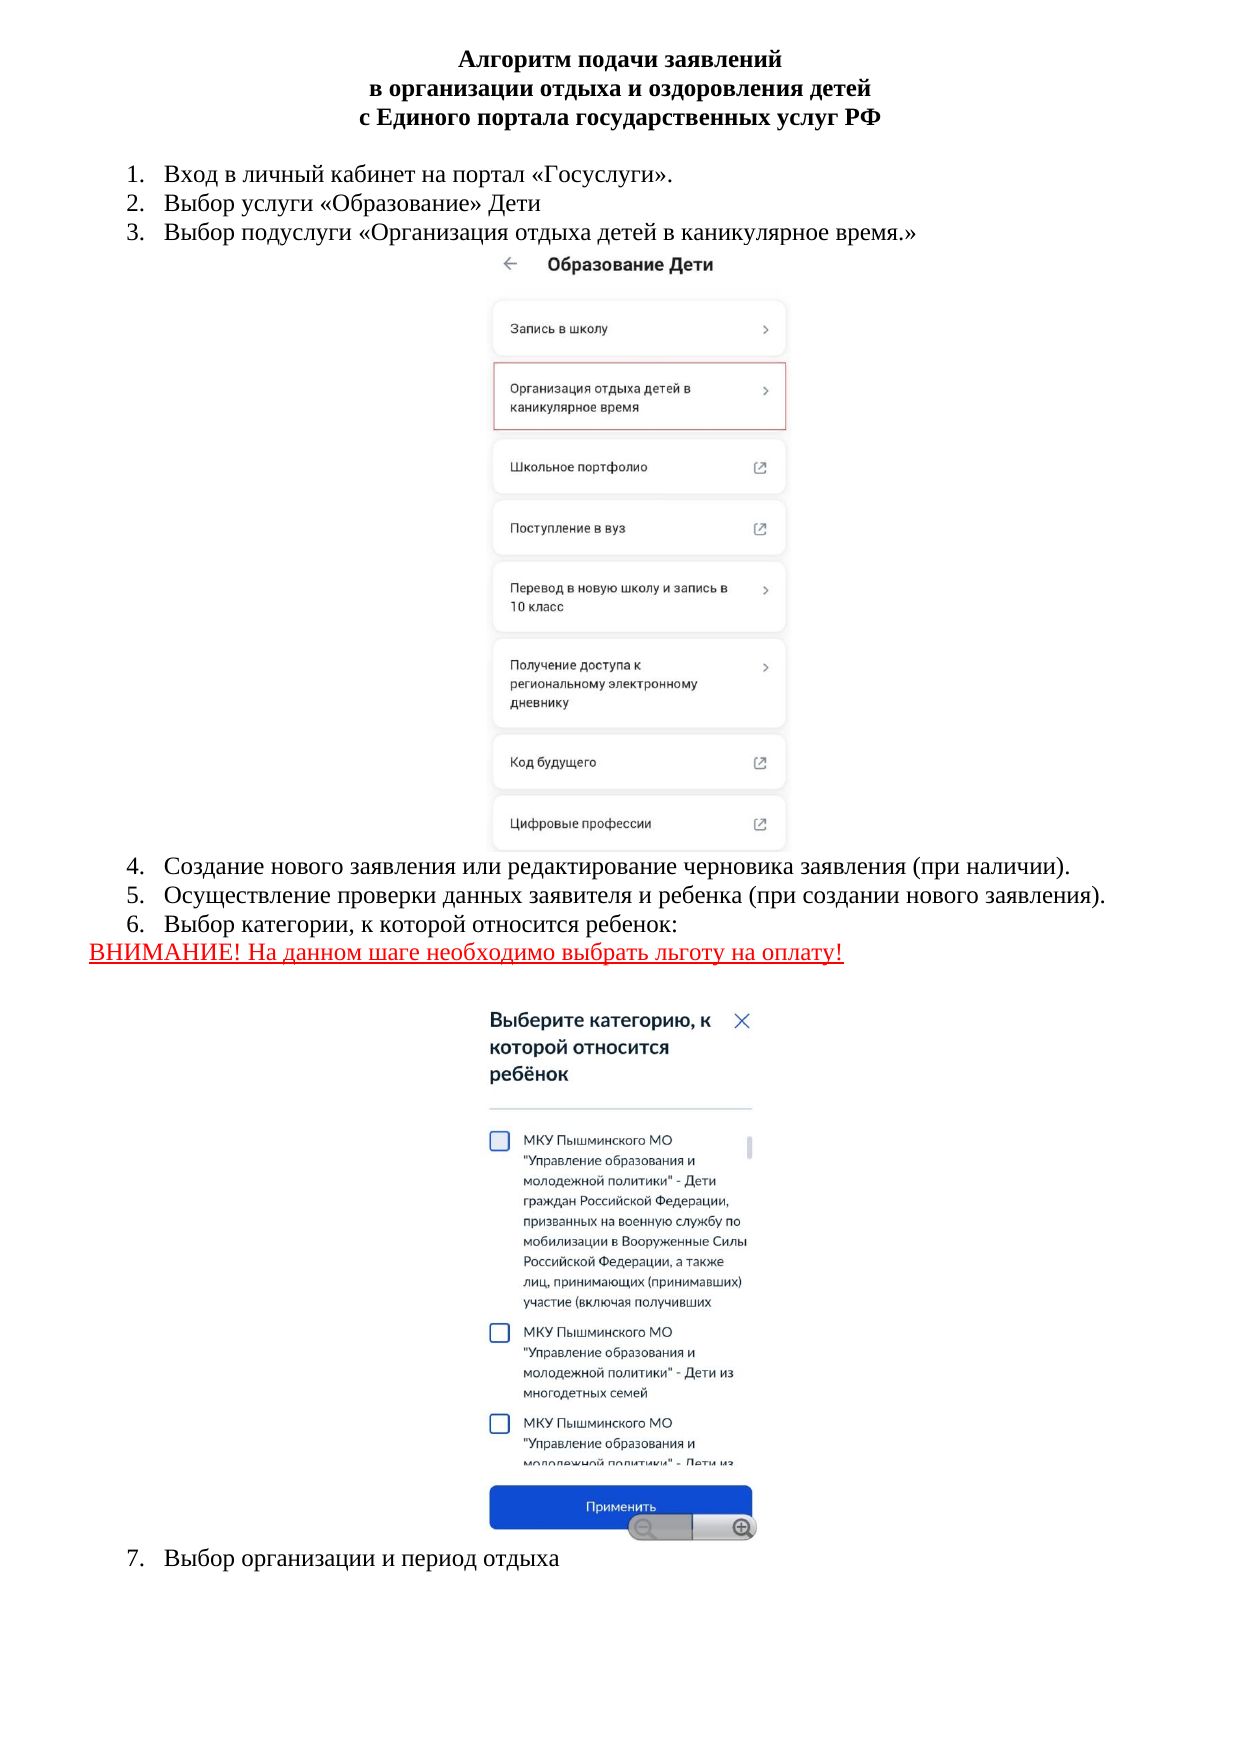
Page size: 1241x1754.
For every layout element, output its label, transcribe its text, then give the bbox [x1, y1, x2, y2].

text ВНИМАНИЕ! На данном шаге необходимо выбрать льготу на оплату! [89, 937, 1152, 966]
text с Единого портала государственных услуг РФ [89, 102, 1152, 131]
list Вход в личный кабинет на портал «Госуслуги». [126, 159, 1152, 188]
list Выбор организации и период отдыха [126, 1543, 1152, 1572]
text Алгоритм подачи заявлений [89, 44, 1152, 73]
list Осуществление проверки данных заявителя и ребенка (при создании нового заявления). [126, 880, 1152, 909]
list Создание нового заявления или редактирование черновика заявления (при наличии). [126, 851, 1152, 880]
list Выбор услуги «Образование» Дети [126, 188, 1152, 217]
list Выбор подуслуги «Организация отдыха детей в каникулярное время.» [126, 217, 1152, 246]
picture [469, 995, 772, 1543]
text в организации отдыха и оздоровления детей [89, 73, 1152, 102]
picture [486, 245, 792, 852]
list Выбор категории, к которой относится ребенок: [126, 909, 1152, 937]
